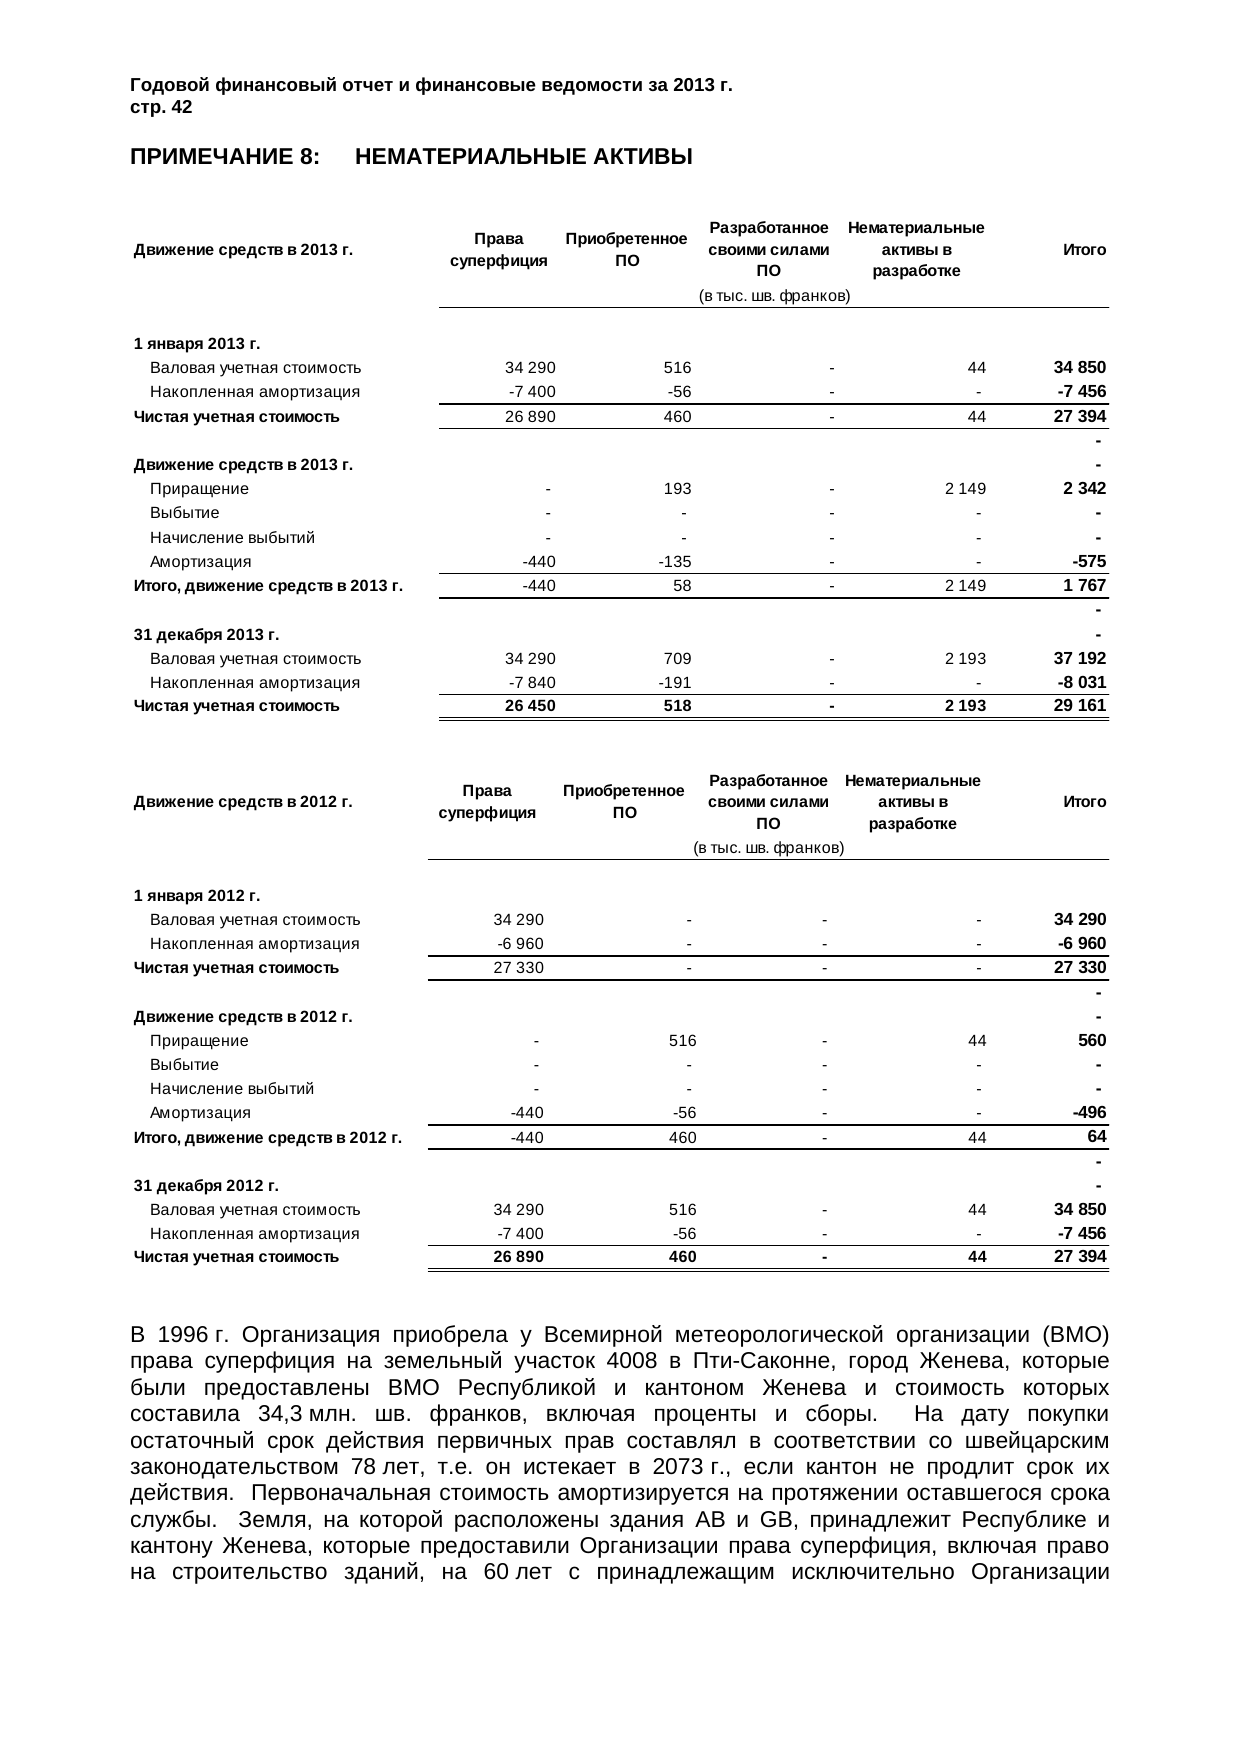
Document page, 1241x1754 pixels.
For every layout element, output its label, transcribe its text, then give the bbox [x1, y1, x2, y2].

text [130, 1321, 1110, 1585]
subtitle примечание 8: Нематериальные активы [130, 143, 1110, 170]
